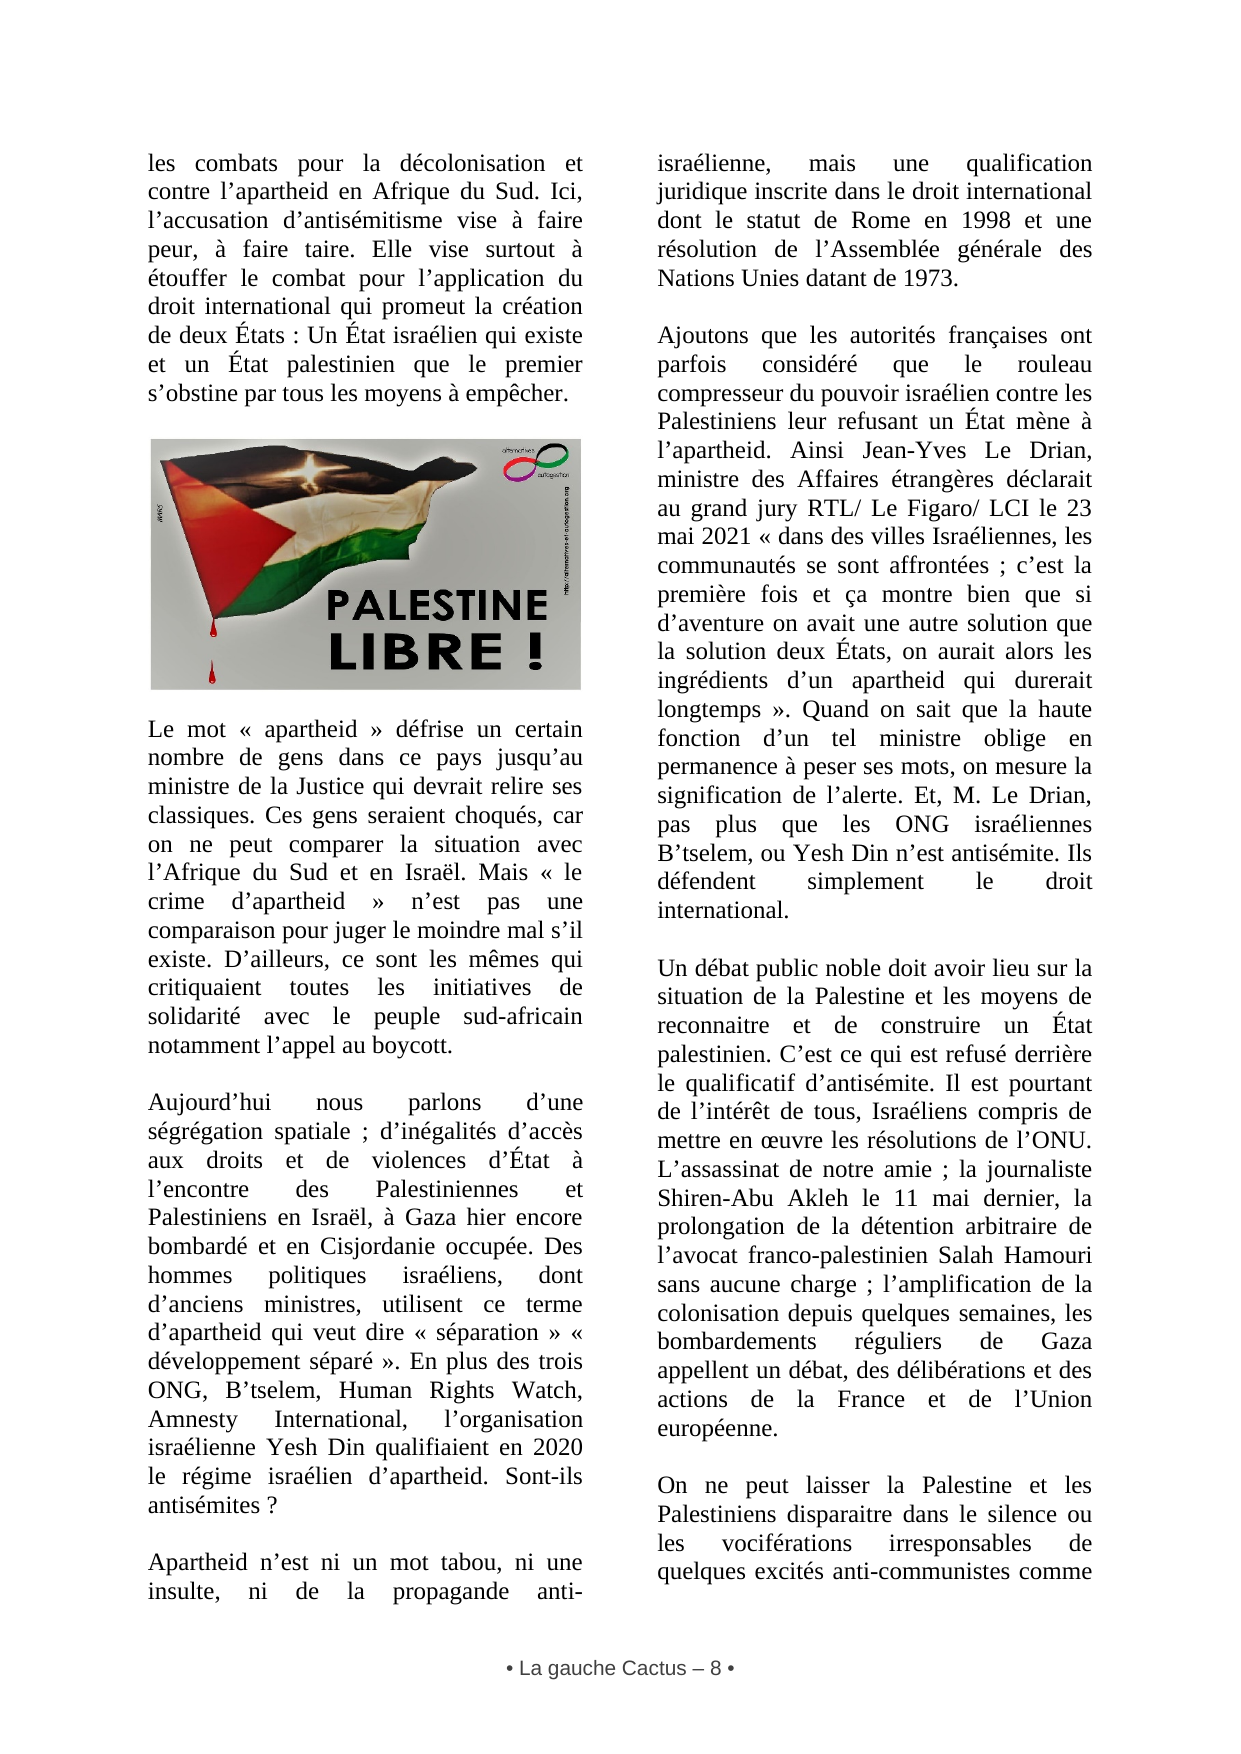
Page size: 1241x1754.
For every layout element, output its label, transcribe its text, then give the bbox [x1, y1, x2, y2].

text Apartheid n’est ni un mot tabou, ni une insulte, ni de la propagande anti-israélienne, mais une qualification juridique inscrite dans le droit international dont le statut de Rome en 1998 et une résolution de l’Assemblée générale des Nations Unies datant de 1973. [657, 148, 1093, 291]
text Le mot « apartheid » défrise un certain nombre de gens dans ce pays jusqu’au ministre de la Justice qui devrait relire ses classiques. Ces gens seraient choqués, car on ne peut comparer la situation avec l’Afrique du Sud et en Israël. Mais « le crime d’apartheid » n’est pas une comparaison pour juger le moindre mal s’il existe. D’ailleurs, ce sont les mêmes qui critiquaient toutes les initiatives de solidarité avec le peuple sud-africain notamment l’appel au boycott. [148, 714, 583, 1059]
text Un débat public noble doit avoir lieu sur la situation de la Palestine et les moyens de reconnaitre et de construire un État palestinien. C’est ce qui est refusé derrière le qualificatif d’antisémite. Il est pourtant de l’intérêt de tous, Israéliens compris de mettre en œuvre les résolutions de l’ONU. L’assassinat de notre amie ; la journaliste Shiren-Abu Akleh le 11 mai dernier, la prolongation de la détention arbitraire de l’avocat franco-palestinien Salah Hamouri sans aucune charge ; l’amplification de la colonisation depuis quelques semaines, les bombardements réguliers de Gaza appellent un débat, des délibérations et des actions de la France et de l’Union européenne. [657, 953, 1093, 1441]
text Aujourd’hui nous parlons d’une ségrégation spatiale ; d’inégalités d’accès aux droits et de violences d’État à l’encontre des Palestiniennes et Palestiniens en Israël, à Gaza hier encore bombardé et en Cisjordanie occupée. Des hommes politiques israéliens, dont d’anciens ministres, utilisent ce terme d’apartheid qui veut dire « séparation » « développement séparé ». En plus des trois ONG, B’tselem, Human Rights Watch, Amnesty International, l’organisation israélienne Yesh Din qualifiaient en 2020 le régime israélien d’apartheid. Sont-ils antisémites ? [148, 1087, 583, 1519]
text Ajoutons que les autorités françaises ont parfois considéré que le rouleau compresseur du pouvoir israélien contre les Palestiniens leur refusant un État mène à l’apartheid. Ainsi Jean-Yves Le Drian, ministre des Affaires étrangères déclarait au grand jury RTL/ Le Figaro/ LCI le 23 mai 2021 « dans des villes Israéliennes, les communautés se sont affrontées ; c’est la première fois et ça montre bien que si d’aventure on avait une autre solution que la solution deux États, on aurait alors les ingrédients d’un apartheid qui durerait longtemps ». Quand on sait que la haute fonction d’un tel ministre oblige en permanence à peser ses mots, on mesure la signification de l’alerte. Et, M. Le Drian, pas plus que les ONG israéliennes B’tselem, ou Yesh Din n’est antisémite. Ils défendent simplement le droit international. [657, 320, 1093, 924]
picture [147, 435, 584, 695]
text Apartheid n’est ni un mot tabou, ni une insulte, ni de la propagande anti-israélienne, mais une qualification juridique inscrite dans le droit international dont le statut de Rome en 1998 et une résolution de l’Assemblée générale des Nations Unies datant de 1973. [148, 1547, 583, 1605]
